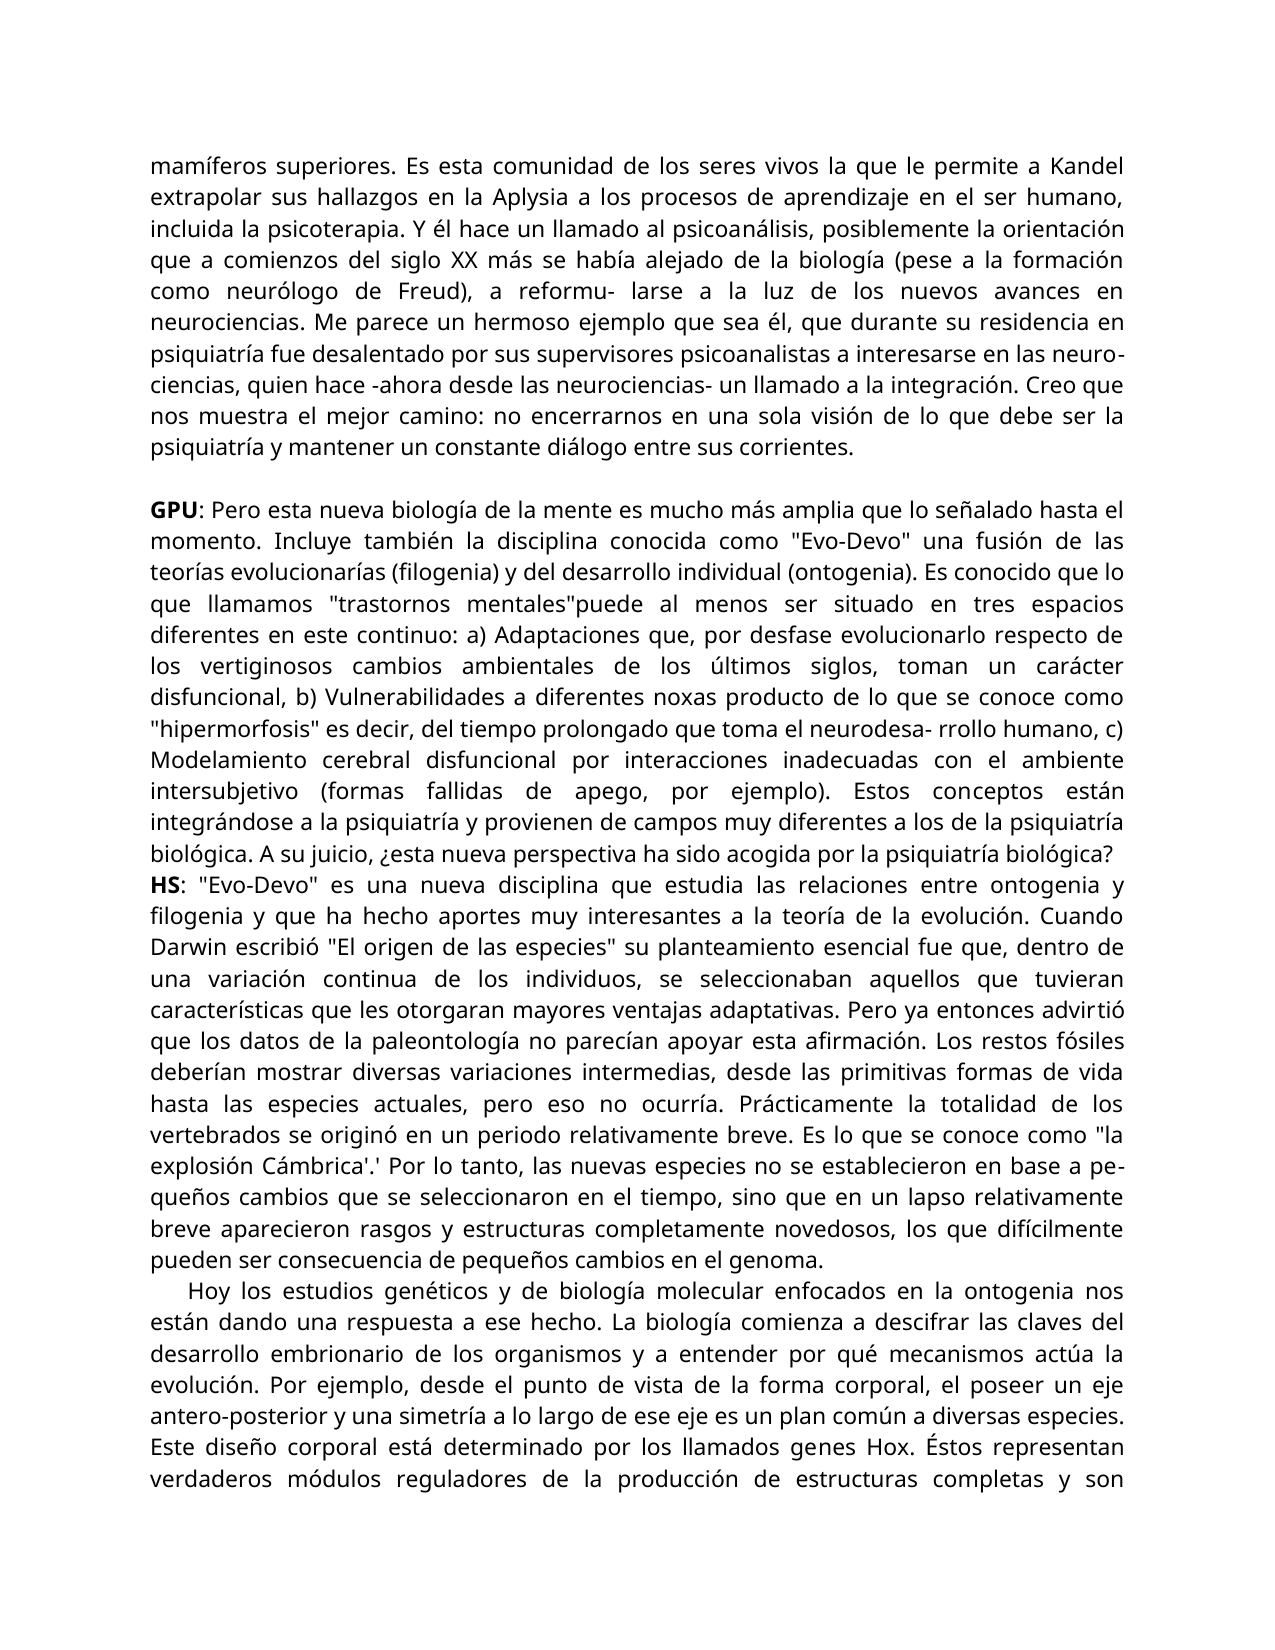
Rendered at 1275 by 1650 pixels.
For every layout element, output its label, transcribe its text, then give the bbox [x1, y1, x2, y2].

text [150, 1275, 1125, 1494]
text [150, 150, 1125, 462]
text GPU: Pero esta nueva biología de la mente es mucho más amplia que lo señalado hasta el momento. Incluye también la disciplina conocida como "Evo-Devo" una fusión de las teorías evolucionarías (filogenia) y del desarrollo individual (ontogenia). Es conocido que lo que llamamos "trastornos mentales"puede al menos ser situado en tres espacios diferentes en este continuo: a) Adaptaciones que, por desfase evolucionarlo respecto de los vertiginosos cambios ambientales de los últimos siglos, toman un carácter disfuncional, b) Vulnerabilidades a diferentes noxas producto de lo que se conoce como "hipermorfosis" es decir, del tiempo prolongado que toma el neurodesa- rrollo humano, c) Modelamiento cerebral disfuncional por interacciones inadecuadas con el ambiente intersubjetivo (formas fallidas de apego, por ejemplo). Estos conceptos están integrándose a la psiquiatría y provienen de campos muy diferentes a los de la psiquiatría biológica. A su juicio, ¿esta nueva perspectiva ha sido acogida por la psiquiatría biológica? [150, 494, 1125, 869]
text HS: "Evo-Devo" es una nueva disciplina que estudia las relaciones entre ontogenia y filogenia y que ha hecho aportes muy interesantes a la teoría de la evolución. Cuando Darwin escribió "El origen de las especies" su planteamiento esencial fue que, dentro de una variación continua de los individuos, se seleccionaban aquellos que tuvieran características que les otorgaran mayores ventajas adaptativas. Pero ya entonces advirtió que los datos de la paleontología no parecían apoyar esta afirmación. Los restos fósiles deberían mostrar diversas variaciones intermedias, desde las primitivas formas de vida hasta las especies actuales, pero eso no ocurría. Prácticamente la totalidad de los vertebrados se originó en un periodo relativamente breve. Es lo que se conoce como "la explosión Cámbrica'.' Por lo tanto, las nuevas especies no se establecieron en base a pequeños cambios que se seleccionaron en el tiempo, sino que en un lapso relativamente breve aparecieron rasgos y estructuras completamente novedosos, los que difícilmente pueden ser consecuencia de pequeños cambios en el genoma. [150, 869, 1125, 1275]
